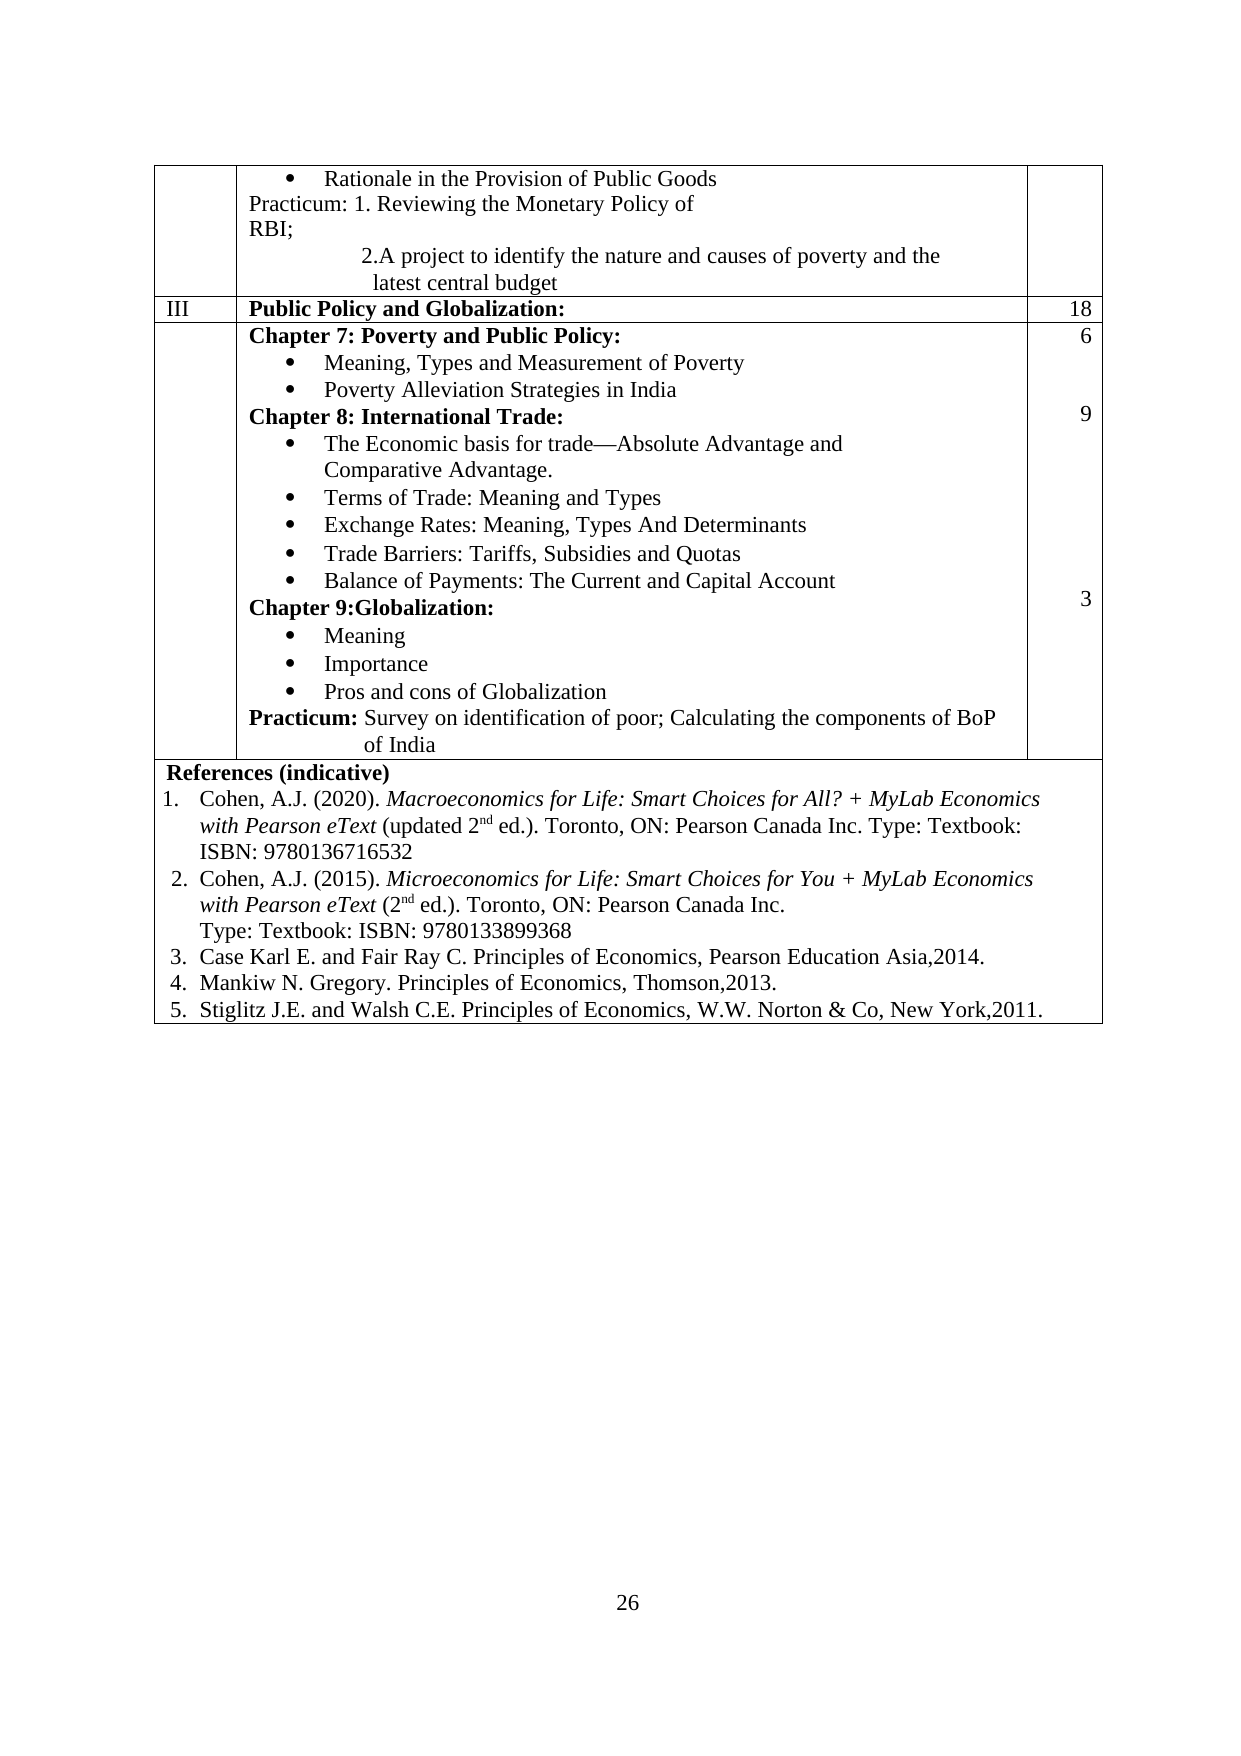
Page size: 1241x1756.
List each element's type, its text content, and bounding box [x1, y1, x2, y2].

table_cell 18 [1028, 297, 1102, 322]
table_header [155, 166, 236, 296]
table_cell Public Policy and Globalization: [237, 297, 1027, 322]
table_cell III [155, 297, 236, 322]
table_cell [155, 323, 236, 759]
table_cell References (indicative) Cohen, A.J. (2020). Macroeconomics for Life: Smart Choices for All? + MyLab Economics with Pearson eText (updated 2nd ed.). Toronto, ON: Pearson Canada Inc. Type: Textbook: ISBN: 9780136716532 Cohen, A.J. (2015). Microeconomics for Life: Smart Choices for You + MyLab Economics with Pearson eText (2nd ed.). Toronto, ON: Pearson Canada Inc. Type: Textbook: ISBN: 9780133899368 Case Karl E. and Fair Ray C. Principles of Economics, Pearson Education Asia,2014. Mankiw N. Gregory. Principles of Economics, Thomson,2013. Stiglitz J.E. and Walsh C.E. Principles of Economics, W.W. Norton & Co, New York,2011. [155, 760, 1102, 1023]
table_header [1028, 166, 1102, 296]
table_header Rationale in the Provision of Public Goods Practicum: 1. Reviewing the Monetary Policy of RBI; 2.A project to identify the nature and causes of poverty and the latest central budget [237, 166, 1027, 296]
table_cell 6 9 3 [1028, 323, 1102, 759]
table_cell Chapter 7: Poverty and Public Policy: Meaning, Types and Measurement of Poverty Poverty Alleviation Strategies in India Chapter 8: International Trade: The Economic basis for trade—Absolute Advantage and Comparative Advantage. Terms of Trade: Meaning and Types Exchange Rates: Meaning, Types And Determinants Trade Barriers: Tariffs, Subsidies and Quotas Balance of Payments: The Current and Capital Account Chapter 9:Globalization: Meaning Importance Pros and cons of Globalization Practicum: Survey on identification of poor; Calculating the components of BoP of India [237, 323, 1027, 759]
